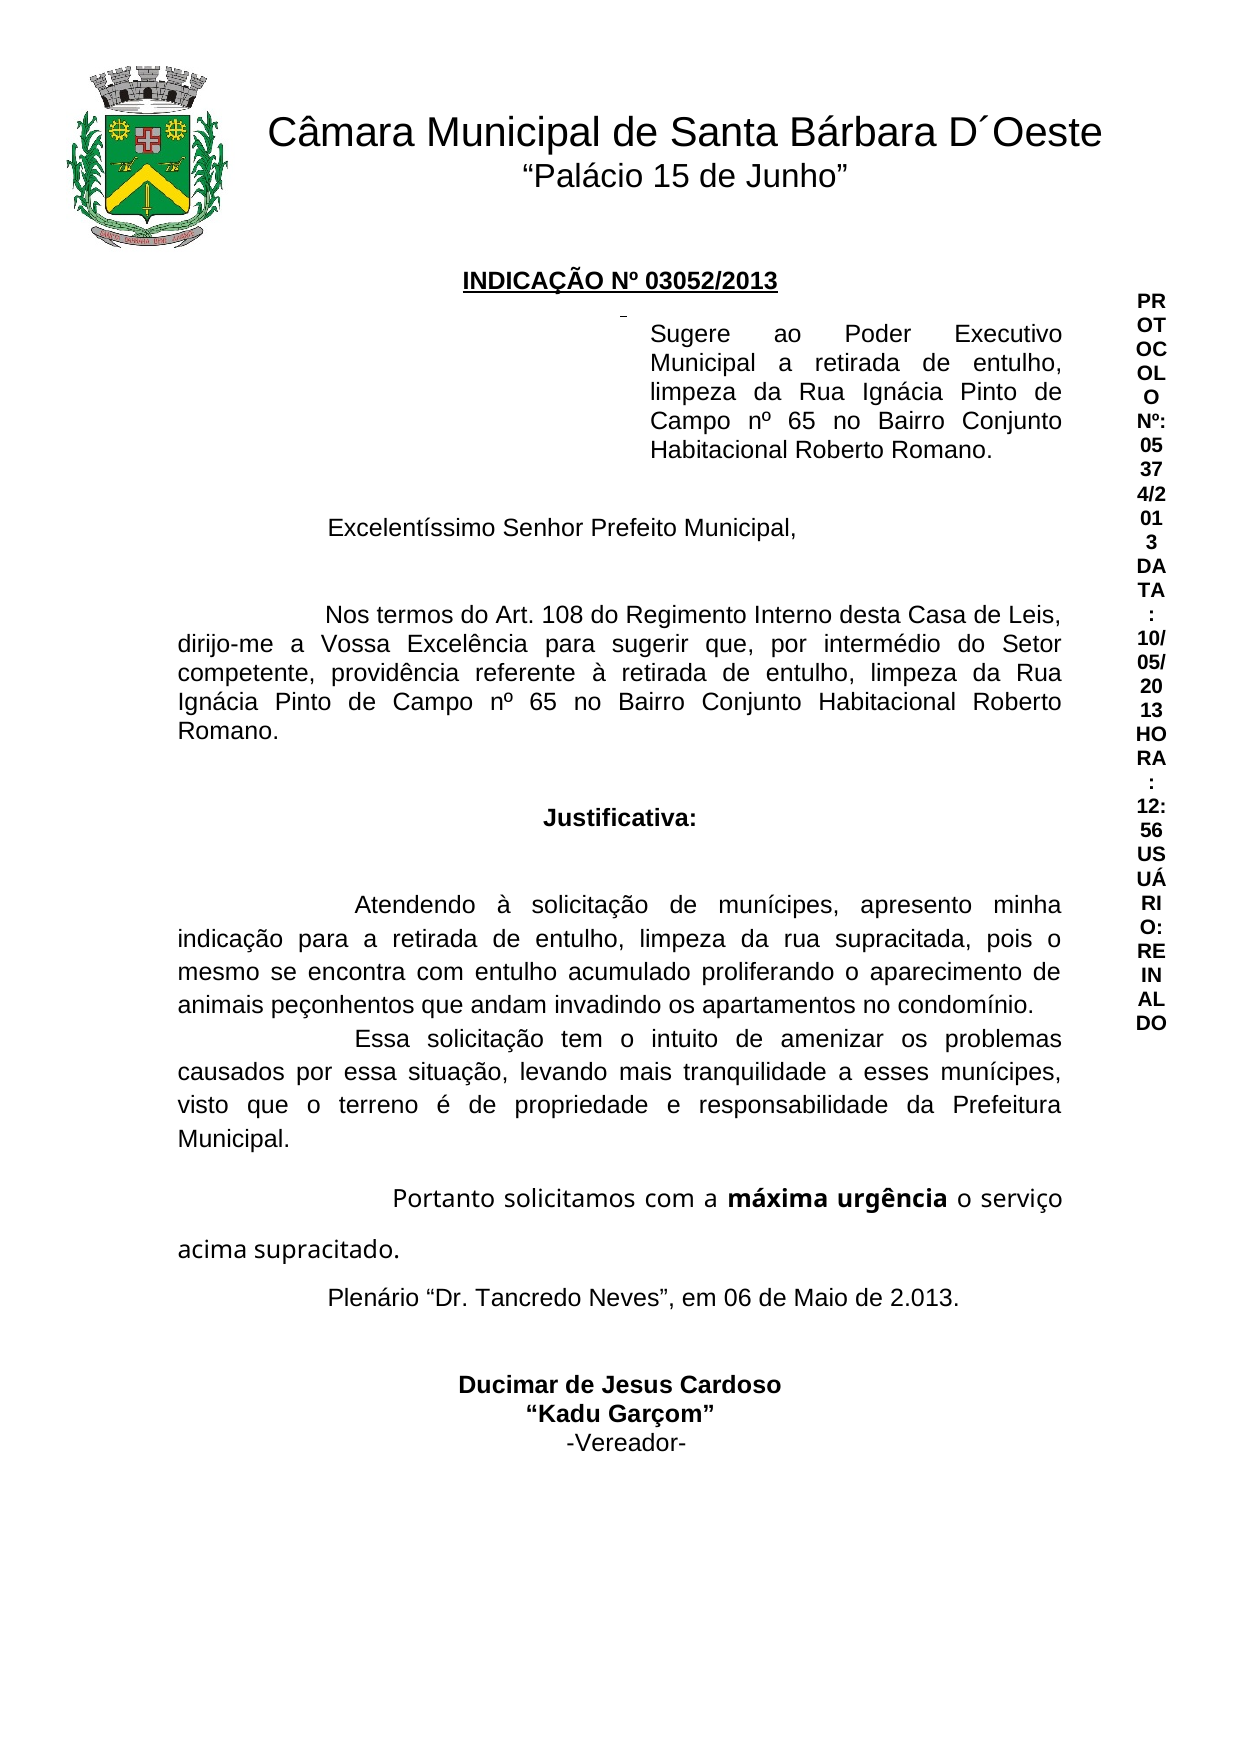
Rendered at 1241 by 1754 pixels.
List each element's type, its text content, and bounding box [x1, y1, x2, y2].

text Ducimar de Jesus Cardoso [177, 1370, 1063, 1399]
picture [66, 66, 235, 255]
text Sugere ao Poder Executivo Municipal a retirada de entulho, limpeza da Rua Ignácia Pinto de Campo nº 65 no Bairro Conjunto Habitacional Roberto Romano. [650, 319, 1063, 464]
text “Kadu Garçom” [177, 1399, 1063, 1428]
text Nos termos do Art. 108 do Regimento Interno desta Casa de Leis, dirijo-me a Vossa Excelência para sugerir que, por intermédio do Setor competente, providência referente à retirada de entulho, limpeza da Rua Ignácia Pinto de Campo nº 65 no Bairro Conjunto Habitacional Roberto Romano. [177, 599, 1063, 745]
text -Vereador- [177, 1428, 1063, 1457]
text Justificativa: [177, 803, 1063, 832]
text Atendendo à solicitação de munícipes, apresento minha indicação para a retirada de entulho, limpeza da rua supracitada, pois o mesmo se encontra com entulho acumulado proliferando o aparecimento de animais peçonhentos que andam invadindo os apartamentos no condomínio. [177, 890, 1063, 1019]
text Plenário “Dr. Tancredo Neves”, em 06 de Maio de 2.013. [177, 1283, 1063, 1312]
text Portanto solicitamos com a máxima urgência o serviço acima supracitado. [177, 1181, 1063, 1266]
title INDICAÇÃO Nº 03052/2013 [177, 266, 1063, 295]
text Excelentíssimo Senhor Prefeito Municipal, [177, 512, 1063, 541]
text Essa solicitação tem o intuito de amenizar os problemas causados por essa situação, levando mais tranquilidade a esses munícipes, visto que o terreno é de propriedade e responsabilidade da Prefeitura Municipal. [177, 1023, 1063, 1153]
